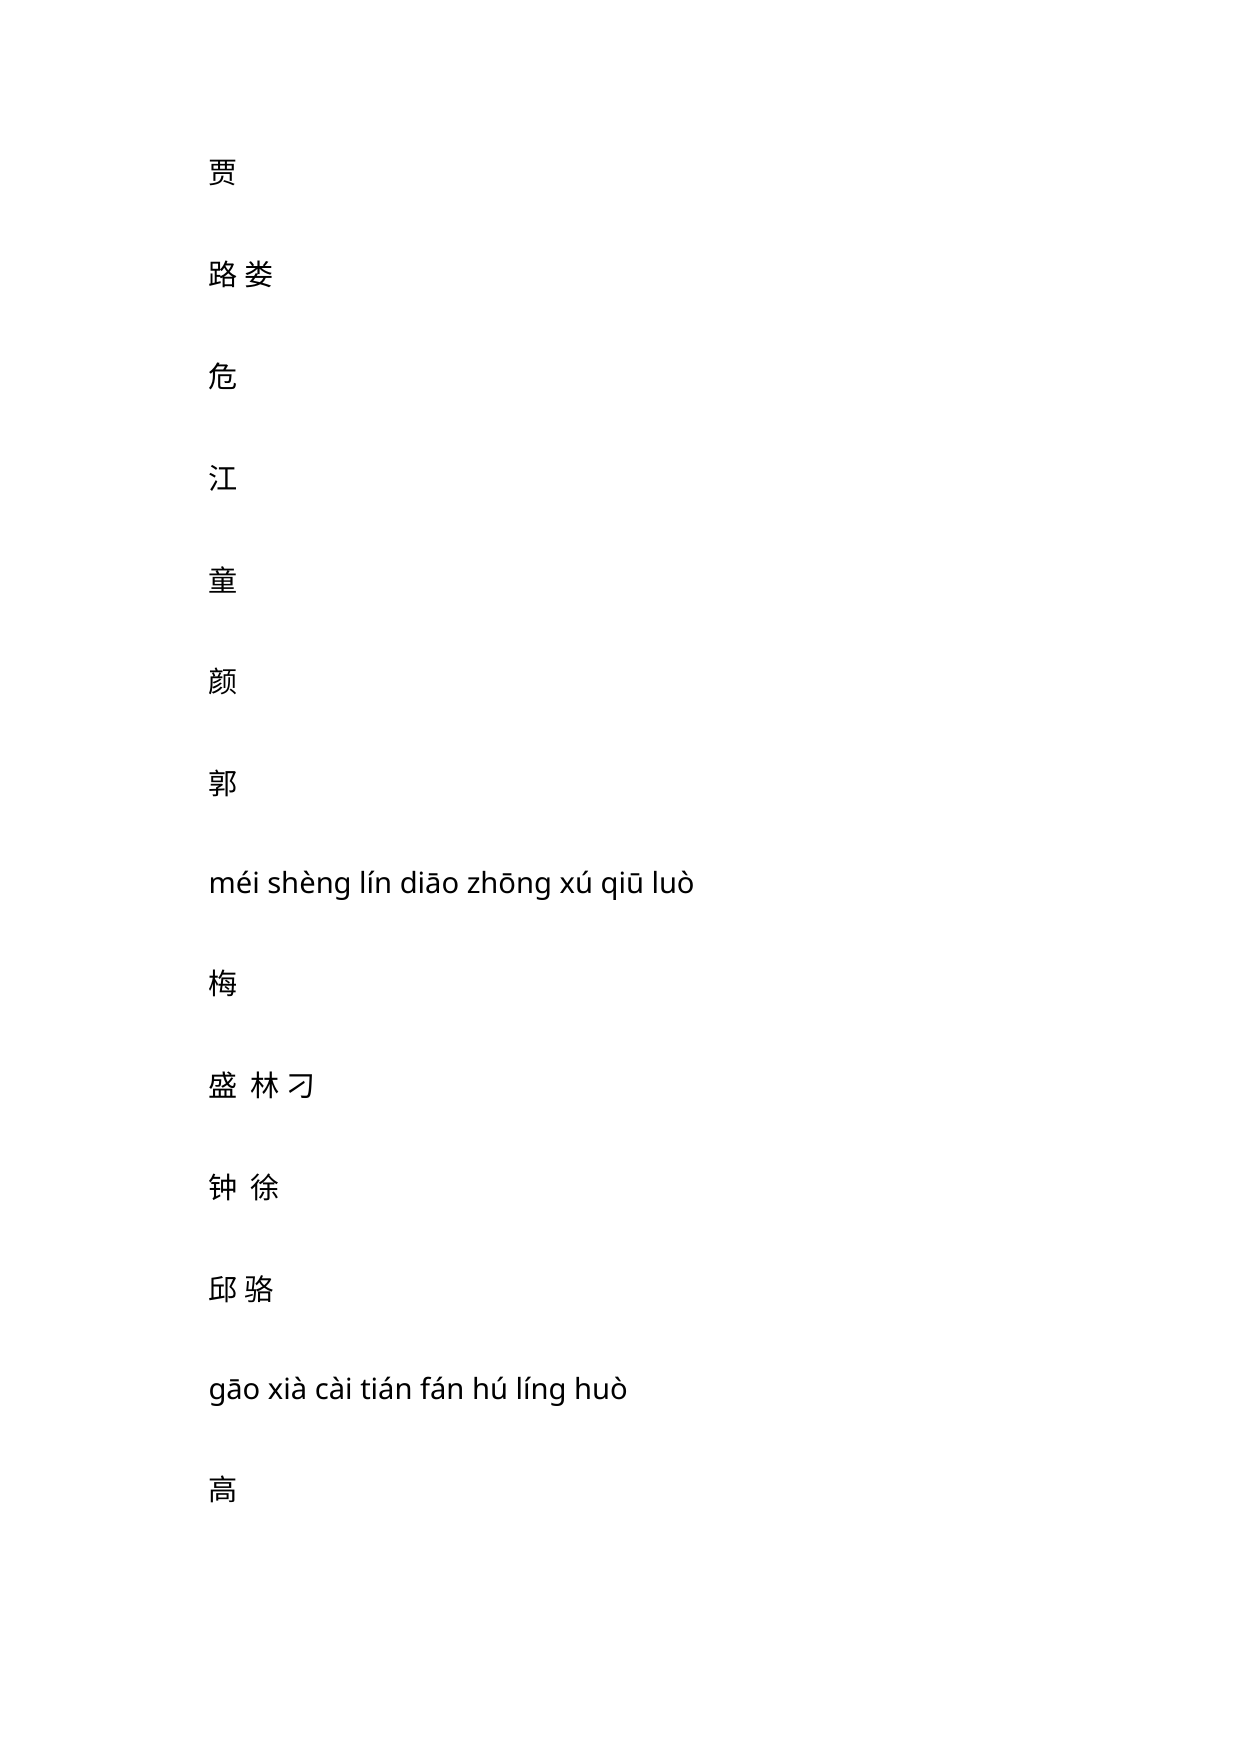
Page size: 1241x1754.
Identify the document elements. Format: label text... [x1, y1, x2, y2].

text 邱 骆 [150, 1266, 1090, 1308]
text gāo xià cài tián fán hú líng huò [150, 1368, 1090, 1408]
text 贾 [150, 150, 1090, 192]
text 路 娄 [150, 252, 1090, 294]
text 江 [150, 455, 1090, 498]
text 童 [150, 557, 1090, 599]
text 危 [150, 353, 1090, 396]
text 盛 林 刁 [150, 1063, 1090, 1105]
text 郭 [150, 761, 1090, 803]
text 梅 [150, 961, 1090, 1003]
text méi shèng lín diāo zhōng xú qiū luò [150, 862, 1090, 902]
text 钟 徐 [150, 1164, 1090, 1207]
text 高 [150, 1466, 1090, 1509]
text 颜 [150, 659, 1090, 701]
